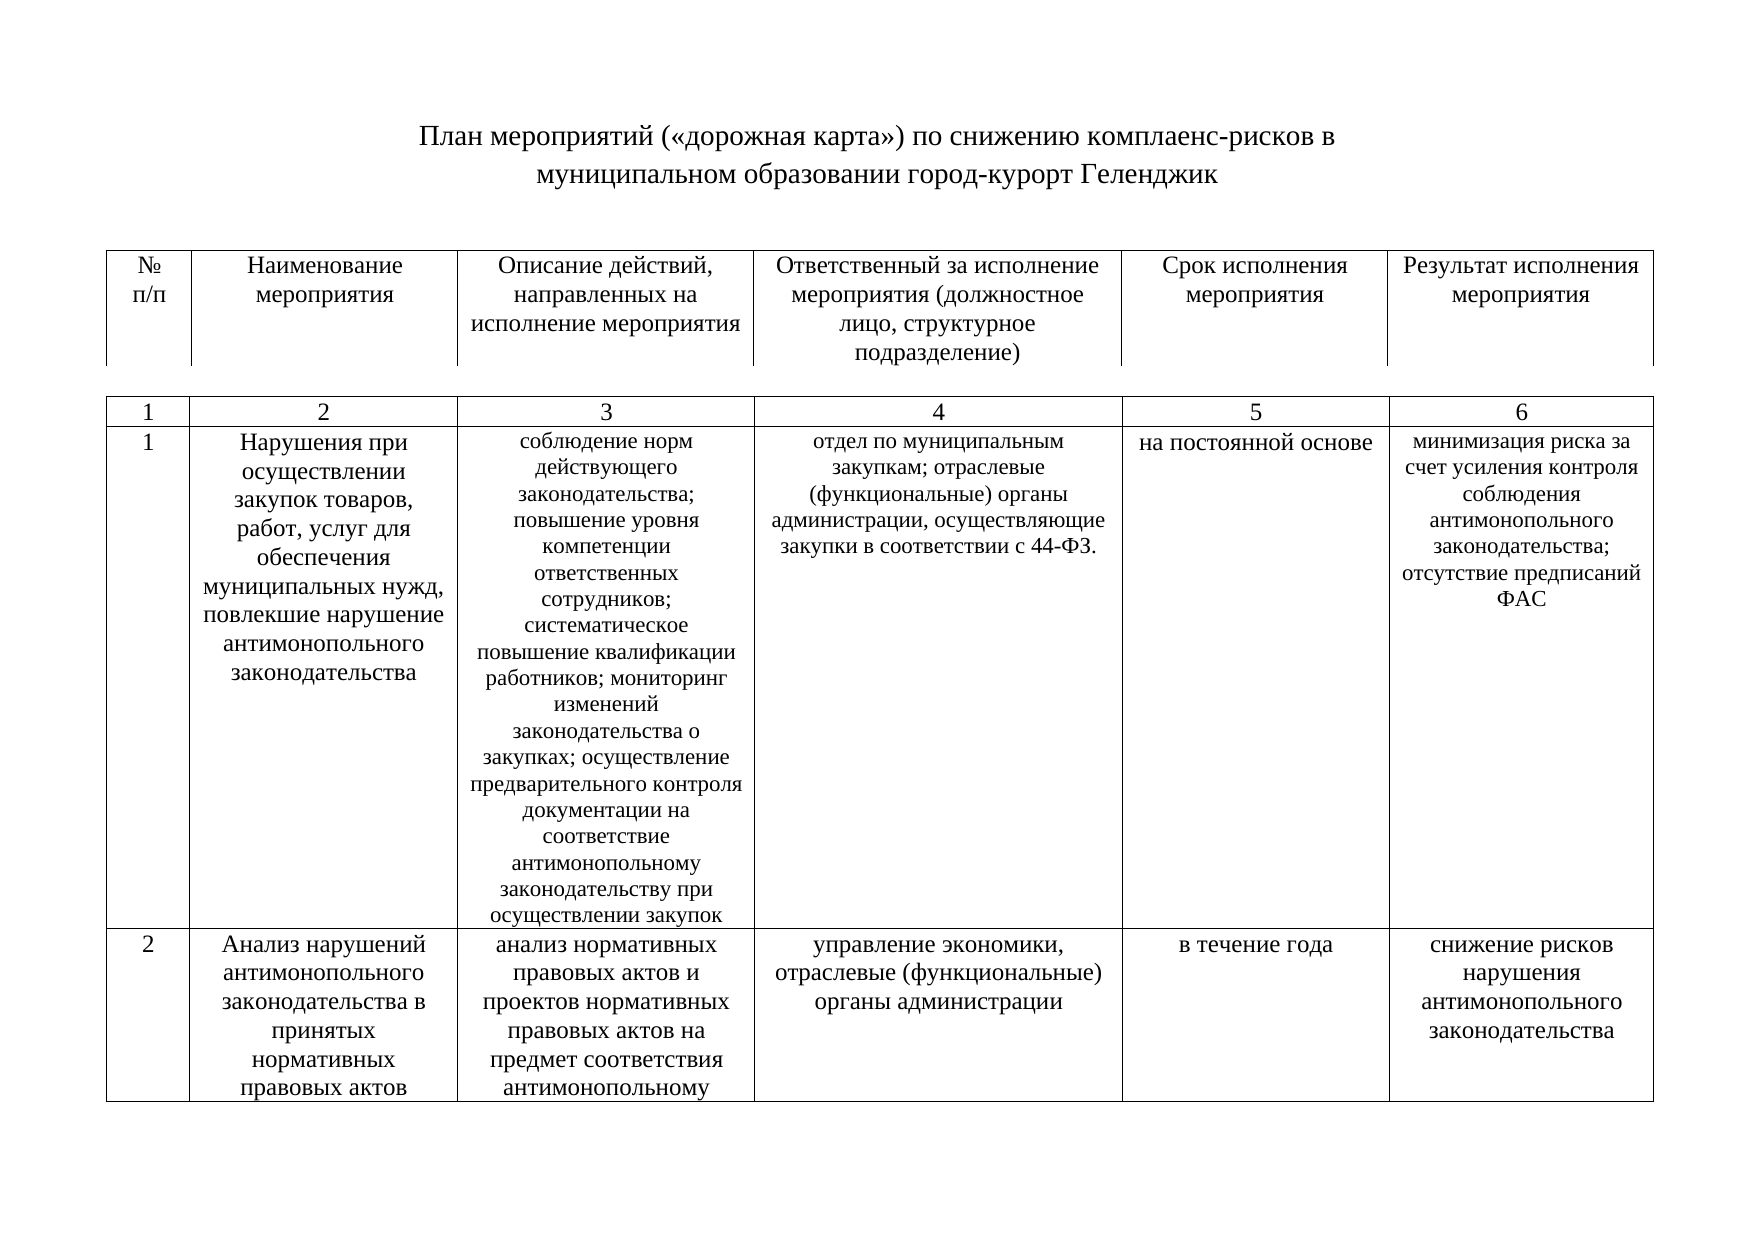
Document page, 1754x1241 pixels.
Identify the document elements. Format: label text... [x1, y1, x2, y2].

table_cell на постоянной основе [1123, 427, 1389, 928]
table_header 2 [190, 397, 457, 426]
table_header Ответственный за исполнение мероприятия (должностное лицо, структурное подразделение) [754, 251, 1121, 366]
table_cell минимизация риска за счет усиления контроля соблюдения антимонопольного законодательства; отсутствие предписаний ФАС [1390, 427, 1653, 928]
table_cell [190, 929, 457, 1101]
table_cell отдел по муниципальным закупкам; отраслевые (функциональные) органы администрации, осуществляющие закупки в соответствии с 44-ФЗ. [755, 427, 1122, 928]
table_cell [755, 929, 1122, 1101]
table_cell 1 [107, 427, 189, 928]
table_header 6 [1390, 397, 1653, 426]
table_header 3 [458, 397, 754, 426]
table_cell Нарушения при осуществлении закупок товаров, работ, услуг для обеспечения муниципальных нужд, повлекшие нарушение антимонопольного законодательства [190, 427, 457, 928]
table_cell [1390, 929, 1653, 1101]
table_header № п/п [107, 251, 191, 366]
table_header 5 [1123, 397, 1389, 426]
table_header Наименование мероприятия [192, 251, 457, 366]
table_header Результат исполнения мероприятия [1388, 251, 1653, 366]
text муниципальном образовании город-курорт Геленджик [118, 157, 1636, 190]
table_cell соблюдение норм действующего законодательства; повышение уровня компетенции ответственных сотрудников; систематическое повышение квалификации работников; мониторинг изменений законодательства о закупках; осуществление предварительного контроля документации на соответствие антимонопольному законодательству при осуществлении закупок [458, 427, 754, 928]
table_header Срок исполнения мероприятия [1122, 251, 1387, 366]
table_cell в течение года [1123, 929, 1389, 1101]
table_header 4 [755, 397, 1122, 426]
table_cell 2 [107, 929, 189, 1101]
table_header Описание действий, направленных на исполнение мероприятия [458, 251, 753, 366]
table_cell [458, 929, 754, 1101]
text План мероприятий («дорожная карта») по снижению комплаенс-рисков в [118, 118, 1636, 152]
table_header 1 [107, 397, 189, 426]
